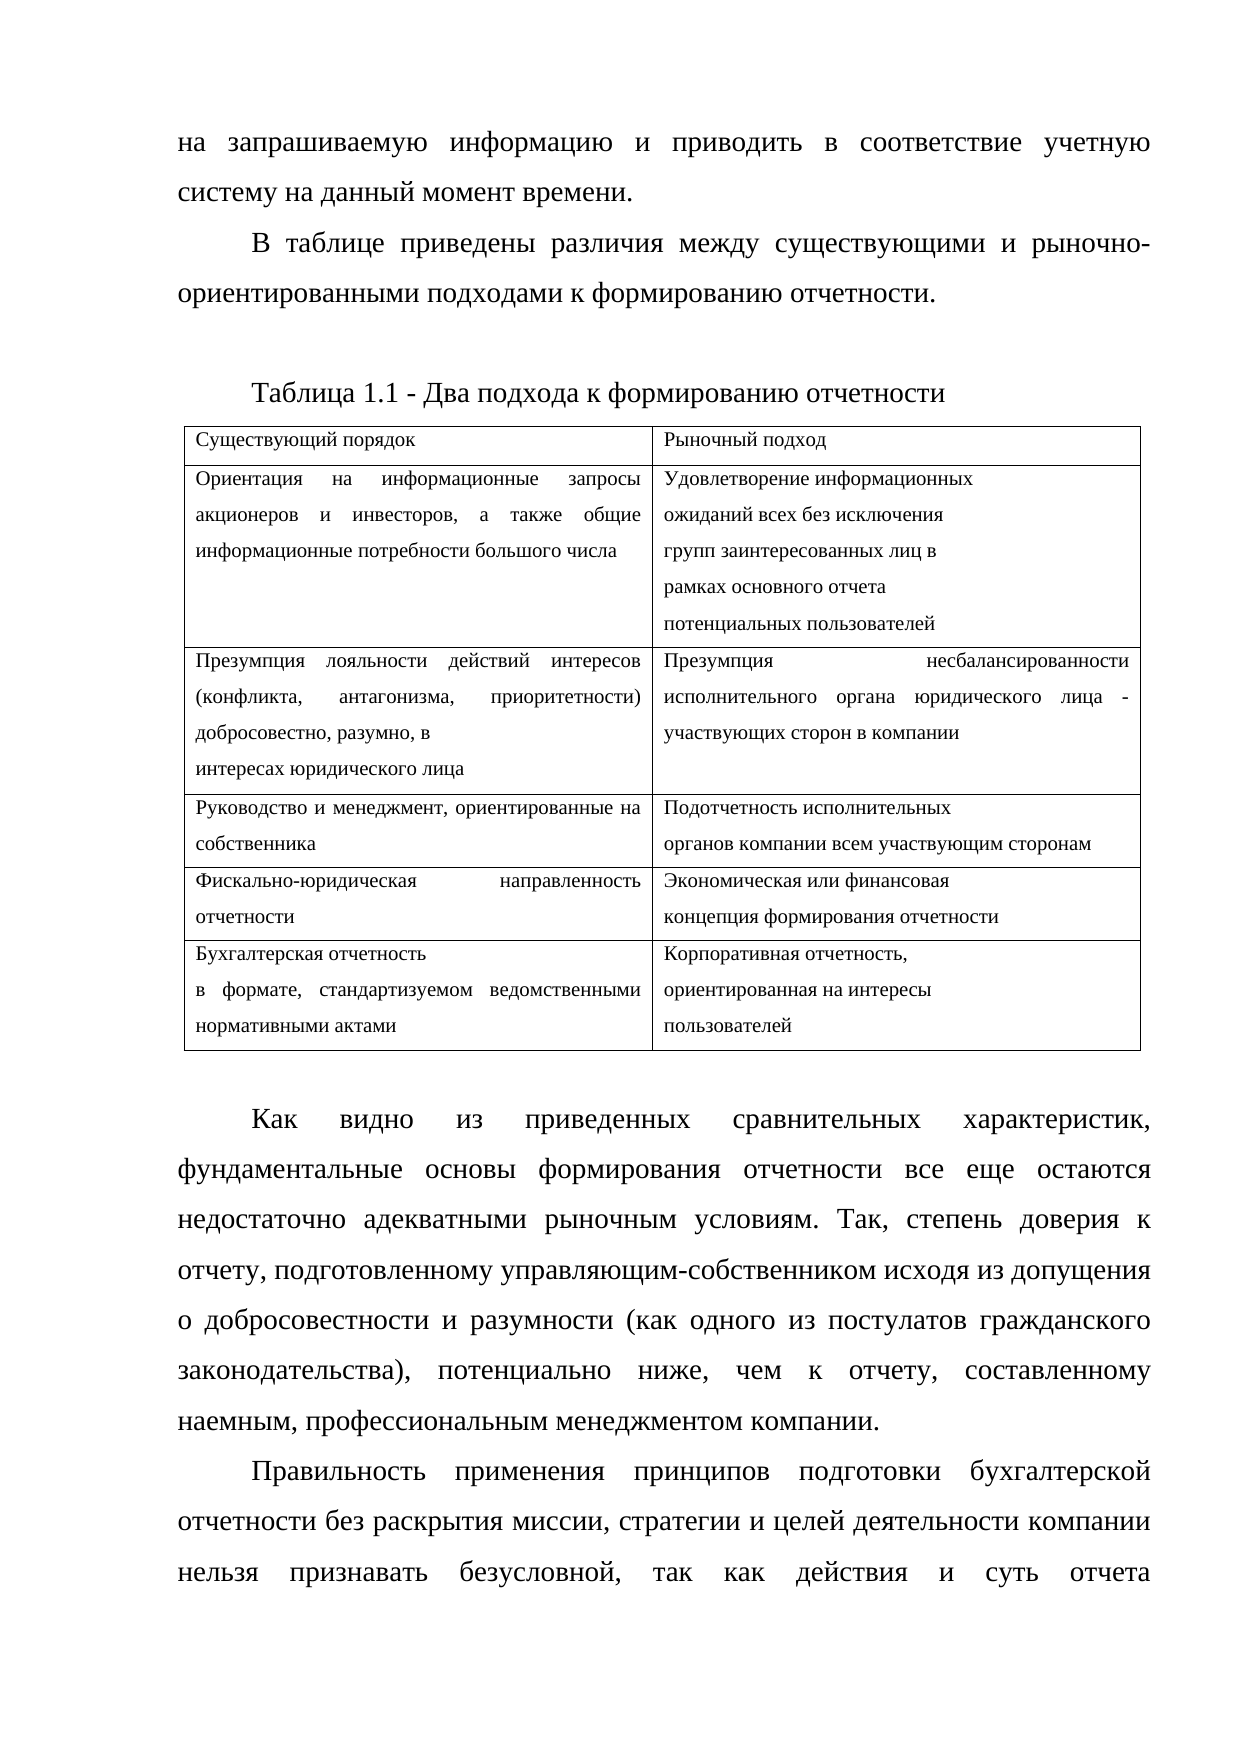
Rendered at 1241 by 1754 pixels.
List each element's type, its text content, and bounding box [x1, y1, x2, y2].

text Таблица 1.1 - Два подхода к формированию отчетности [177, 376, 1152, 409]
table_cell Руководство и менеджмент, ориентированные на собственника [185, 795, 652, 867]
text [177, 124, 1152, 208]
table_cell Фискально-юридическая направленность отчетности [185, 868, 652, 940]
table_cell Презумпция лояльности действий интересов (конфликта, антагонизма, приоритетности) добросовестно, разумно, в интересах юридического лица [185, 648, 652, 794]
table_cell Презумпция несбалансированности исполнительного органа юридического лица -участвующих сторон в компании [653, 648, 1140, 794]
table_cell Корпоративная отчетность, ориентированная на интересы пользователей [653, 941, 1140, 1049]
table_header Существующий порядок [185, 427, 652, 465]
text Как видно из приведенных сравнительных характеристик, фундаментальные основы формирования отчетности все еще остаются недостаточно адекватными рыночным условиям. Так, степень доверия к отчету, подготовленному управляющим-собственником исходя из допущения о добросовестности и разумности (как одного из постулатов гражданского законодательства), потенциально ниже, чем к отчету, составленному наемным, профессиональным менеджментом компании. [177, 1101, 1152, 1436]
table_cell Удовлетворение информационных ожиданий всех без исключения групп заинтересованных лиц в рамках основного отчета потенциальных пользователей [653, 466, 1140, 647]
table_cell Экономическая или финансовая концепция формирования отчетности [653, 868, 1140, 940]
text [177, 1453, 1152, 1587]
table_cell Ориентация на информационные запросы акционеров и инвесторов, а также общие информационные потребности большого числа [185, 466, 652, 647]
table_cell Подотчетность исполнительных органов компании всем участвующим сторонам [653, 795, 1140, 867]
table_header Рыночный подход [653, 427, 1140, 465]
text В таблице приведены различия между существующими и рыночно-ориентированными подходами к формированию отчетности. [177, 225, 1152, 308]
table_cell Бухгалтерская отчетность в формате, стандартизуемом ведомственными нормативными актами [185, 941, 652, 1049]
